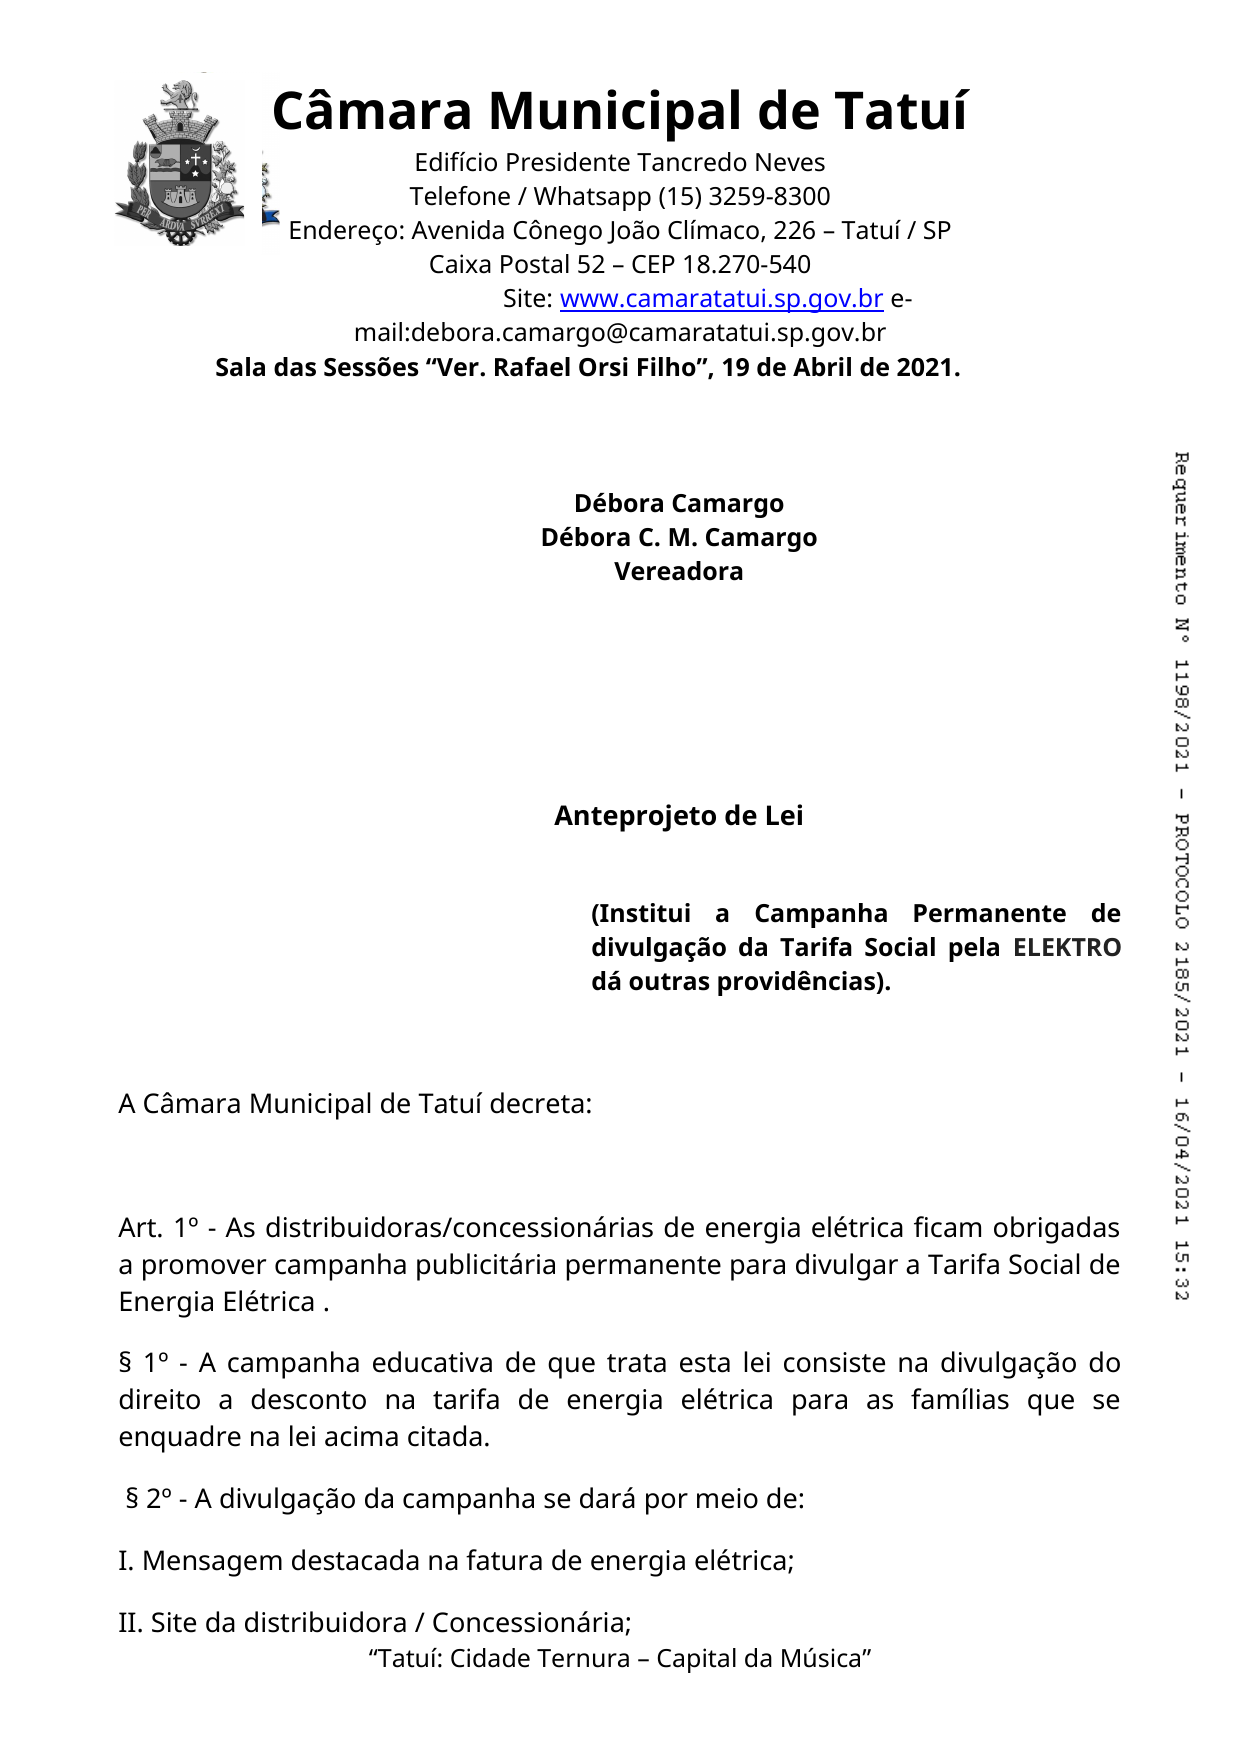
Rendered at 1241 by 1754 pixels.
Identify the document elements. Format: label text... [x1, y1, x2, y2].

picture [261, 72, 280, 255]
text Sala das Sessões “Ver. Rafael Orsi Filho”, 19 de Abril de 2021. [118, 349, 1122, 383]
text Débora C. M. Camargo [118, 519, 1122, 553]
text § 1º - A campanha educativa de que trata esta lei consiste na divulgação do direito a desconto na tarifa de energia elétrica para as famílias que se enquadre na lei acima citada. [118, 1344, 1122, 1454]
text (Institui a Campanha Permanente de divulgação da Tarifa Social pela ELEKTRO dá outras providências). [591, 895, 1122, 998]
text Débora Camargo [118, 485, 1122, 519]
text Art. 1º - As distribuidoras/concessionárias de energia elétrica ficam obrigadas a promover campanha publicitária permanente para divulgar a Tarifa Social de Energia Elétrica . [118, 1208, 1122, 1319]
picture [1150, 448, 1213, 1306]
text I. Mensagem destacada na fatura de energia elétrica; [118, 1541, 1122, 1578]
text A Câmara Municipal de Tatuí decreta: [118, 1084, 1122, 1121]
text II. Site da distribuidora / Concessionária; [118, 1603, 1122, 1640]
text § 2º - A divulgação da campanha se dará por meio de: [118, 1479, 1122, 1516]
text Vereadora [118, 553, 1122, 588]
text Anteprojeto de Lei [236, 797, 1122, 833]
